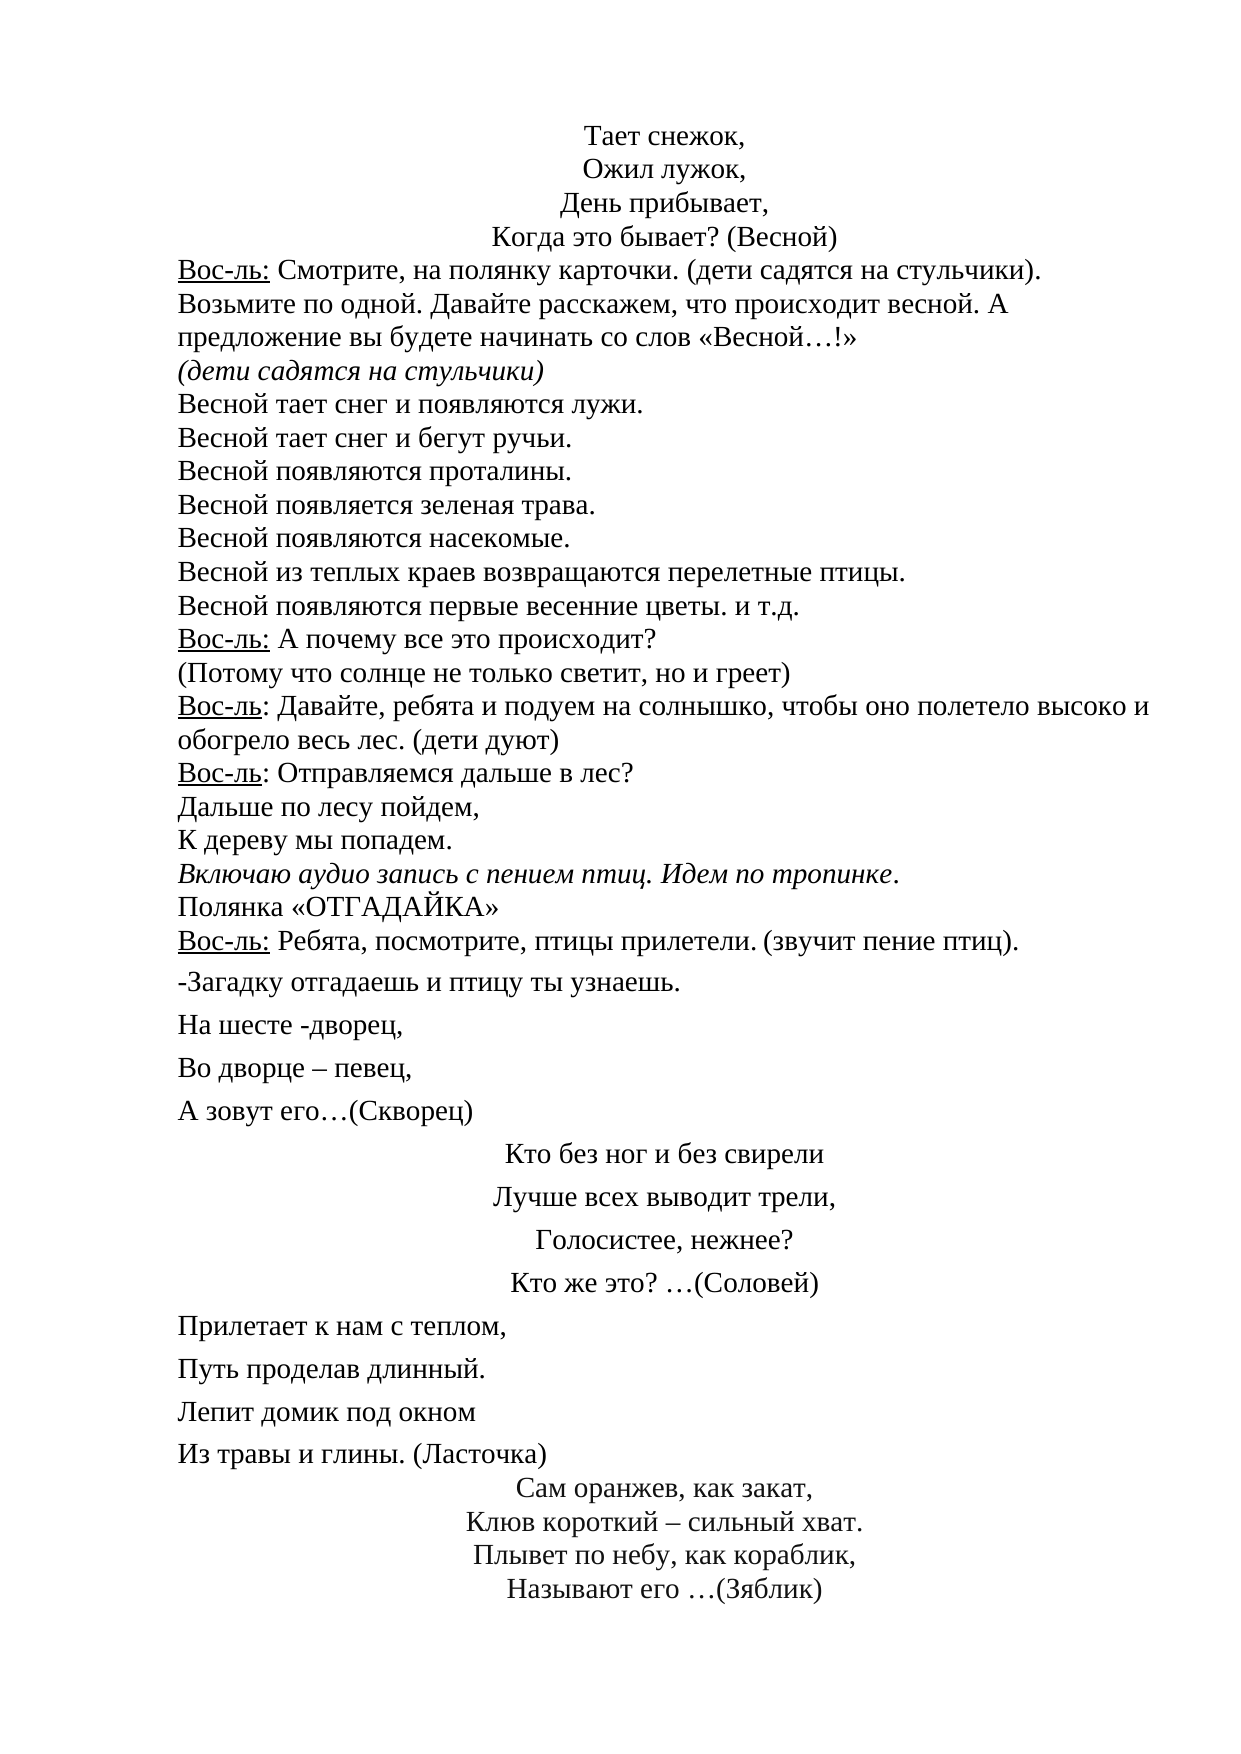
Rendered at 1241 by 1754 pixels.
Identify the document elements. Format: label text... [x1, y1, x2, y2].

text Голосистее, нежнее? [177, 1222, 1152, 1256]
text (дети садятся на стульчики) [177, 353, 1152, 386]
text Весной тает снег и появляются лужи. [177, 386, 1152, 420]
text Прилетает к нам с теплом, [177, 1308, 1152, 1341]
text К дереву мы попадем. [177, 822, 1152, 856]
text Лепит домик под окном [177, 1394, 1152, 1427]
text -Загадку отгадаешь и птицу ты узнаешь. [177, 964, 1152, 998]
text Когда это бывает? (Весной) [177, 219, 1152, 252]
text Лучше всех выводит трели, [177, 1179, 1152, 1213]
text Тает снежок, [177, 118, 1152, 152]
text Кто же это? …(Соловей) [177, 1265, 1152, 1298]
text Сам оранжев, как закат, [177, 1470, 1152, 1504]
text Весной тает снег и бегут ручьи. [177, 420, 1152, 453]
text (Потому что солнце не только светит, но и греет) [177, 655, 1152, 688]
text На шесте -дворец, [177, 1007, 1152, 1041]
text Во дворце – певец, [177, 1050, 1152, 1084]
text Вос-ль: Ребята, посмотрите, птицы прилетели. (звучит пение птиц). [177, 923, 1152, 957]
text Ожил лужок, [177, 152, 1152, 185]
text Весной появляются первые весенние цветы. и т.д. [177, 588, 1152, 621]
text Дальше по лесу пойдем, [177, 789, 1152, 822]
text Вос-ль: А почему все это происходит? [177, 621, 1152, 655]
text А зовут его…(Скворец) [177, 1093, 1152, 1127]
text Называют его …(Зяблик) [177, 1571, 1152, 1604]
text Вос-ль: Давайте, ребята и подуем на солнышко, чтобы оно полетело высоко и обогрело весь лес. (дети дуют) [177, 688, 1152, 755]
text Кто без ног и без свирели [177, 1136, 1152, 1170]
text Вос-ль: Смотрите, на полянку карточки. (дети садятся на стульчики). Возьмите по одной. Давайте расскажем, что происходит весной. А предложение вы будете начинать со слов «Весной…!» [177, 252, 1152, 353]
text Путь проделав длинный. [177, 1351, 1152, 1384]
text Вос-ль: Отправляемся дальше в лес? [177, 755, 1152, 789]
text Весной появляется зеленая трава. [177, 487, 1152, 521]
text Включаю аудио запись с пением птиц. Идем по тропинке. [177, 856, 1152, 889]
text Из травы и глины. (Ласточка) [177, 1437, 1152, 1470]
text Полянка «ОТГАДАЙКА» [177, 889, 1152, 923]
text Клюв короткий – сильный хват. [177, 1504, 1152, 1537]
text Плывет по небу, как кораблик, [177, 1537, 1152, 1571]
text Весной из теплых краев возвращаются перелетные птицы. [177, 554, 1152, 588]
text День прибывает, [177, 185, 1152, 219]
text Весной появляются проталины. [177, 453, 1152, 487]
text Весной появляются насекомые. [177, 521, 1152, 554]
